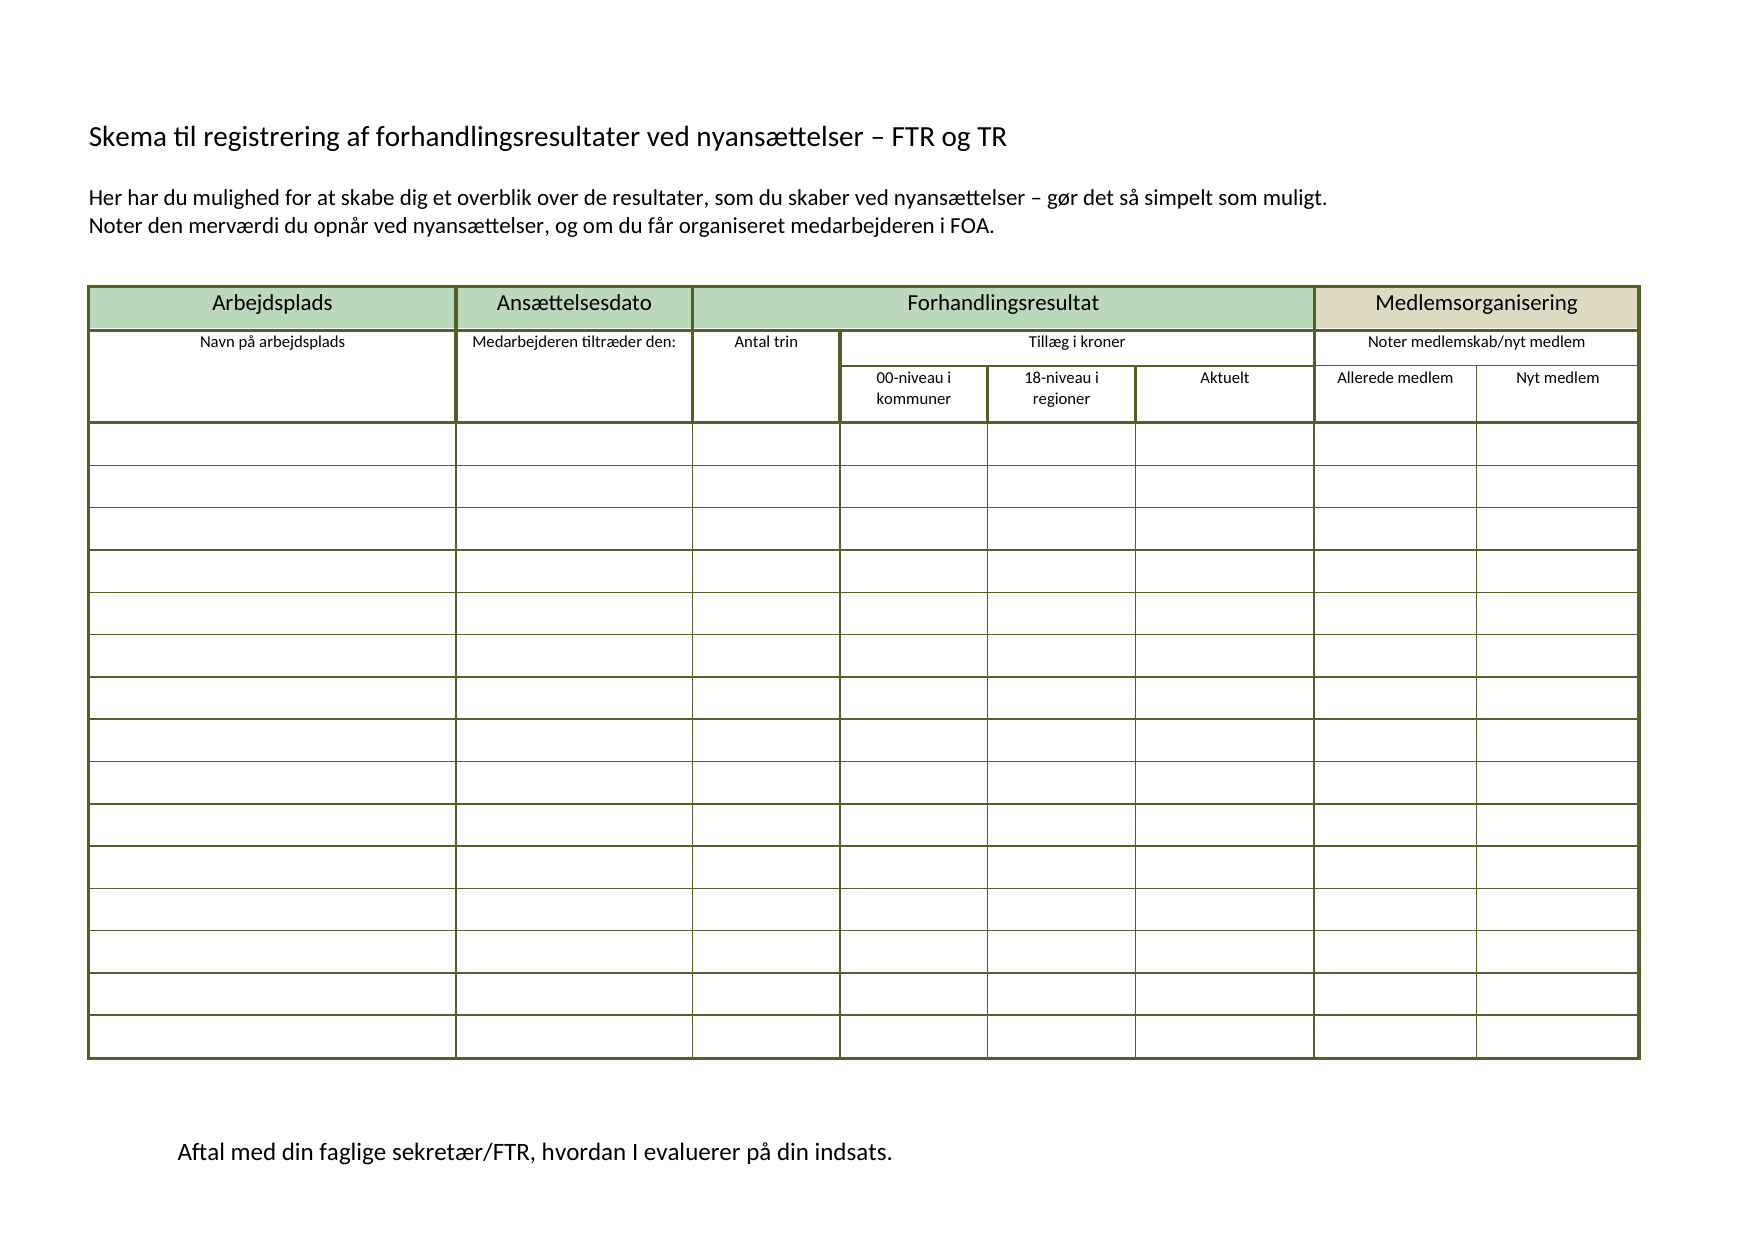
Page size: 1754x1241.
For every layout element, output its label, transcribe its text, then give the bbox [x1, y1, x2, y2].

table_cell [988, 847, 1135, 887]
table_cell [693, 974, 839, 1014]
table_cell [693, 805, 839, 845]
table_cell [1477, 720, 1637, 761]
table_cell [1315, 635, 1476, 676]
table_cell [90, 635, 455, 676]
table_cell [90, 847, 455, 887]
table_cell [90, 1016, 455, 1057]
table_cell [988, 424, 1135, 464]
table_cell [457, 635, 692, 676]
table_cell [988, 508, 1135, 549]
table_cell [1136, 508, 1313, 549]
table_cell Aktuelt [1137, 367, 1313, 421]
table_cell [457, 889, 692, 930]
table_cell [1136, 805, 1313, 845]
table_cell [1315, 678, 1476, 718]
table_cell [841, 974, 987, 1014]
table_cell [988, 805, 1135, 845]
table_cell [1477, 424, 1637, 464]
table_cell [1477, 1016, 1637, 1057]
table_cell [693, 931, 839, 972]
table_cell [457, 720, 692, 761]
table_cell [1315, 508, 1476, 549]
table_cell [1136, 551, 1313, 591]
table_cell [1477, 931, 1637, 972]
table_cell [1136, 931, 1313, 972]
table_cell [1477, 678, 1637, 718]
table_cell [1477, 847, 1637, 887]
table_cell [693, 424, 839, 464]
table_cell [841, 635, 987, 676]
table_cell [457, 931, 692, 972]
table_cell [988, 466, 1135, 507]
table_cell [457, 974, 692, 1014]
table_cell [90, 805, 455, 845]
table_cell [841, 720, 987, 761]
table_cell [1315, 720, 1476, 761]
table_cell [693, 635, 839, 676]
table_cell [1136, 678, 1313, 718]
table_cell [693, 678, 839, 718]
table_cell [1315, 424, 1476, 464]
table_cell [457, 1016, 692, 1057]
table_cell [1136, 466, 1313, 507]
table_header Arbejdsplads [90, 288, 454, 328]
table_cell [693, 762, 839, 803]
table_cell [841, 1016, 987, 1057]
table_cell [1136, 847, 1313, 887]
table_cell [1477, 762, 1637, 803]
table_header Ansættelsesdato [458, 288, 691, 328]
table_cell [90, 931, 455, 972]
table_cell [988, 889, 1135, 930]
table_cell [457, 593, 692, 634]
table_cell [1477, 593, 1637, 634]
table_cell [841, 424, 987, 464]
table_cell [90, 424, 455, 464]
table_cell [841, 931, 987, 972]
table_cell [457, 424, 692, 464]
table_cell [693, 466, 839, 507]
table_cell [90, 551, 455, 591]
table_cell [988, 762, 1135, 803]
table_cell [693, 720, 839, 761]
table_cell [90, 720, 455, 761]
table_cell [988, 720, 1135, 761]
table_cell [457, 466, 692, 507]
table_cell [1315, 889, 1476, 930]
text Skema til registrering af forhandlingsresultater ved nyansættelser – FTR og TR [88, 118, 1577, 154]
table_cell [90, 762, 455, 803]
table_cell [457, 762, 692, 803]
table_cell [1136, 720, 1313, 761]
table_cell Medarbejderen tiltræder den: [458, 332, 691, 421]
table_cell [90, 466, 455, 507]
table_cell [693, 593, 839, 634]
table_cell [693, 1016, 839, 1057]
table_cell [1477, 974, 1637, 1014]
table_cell [1315, 974, 1476, 1014]
table_cell Allerede medlem [1316, 366, 1476, 421]
table_cell [1136, 424, 1313, 464]
table_cell [90, 974, 455, 1014]
table_cell [1136, 974, 1313, 1014]
table_cell [1315, 593, 1476, 634]
table_cell [1315, 847, 1476, 887]
table_cell [1315, 1016, 1476, 1057]
table_cell [841, 762, 987, 803]
table_cell [1315, 466, 1476, 507]
table_cell Navn på arbejdsplads [90, 332, 454, 421]
table_cell [841, 508, 987, 549]
text Her har du mulighed for at skabe dig et overblik over de resultater, som du skaber ved nyansættelser – gør det så simpelt som muligt. [88, 183, 1577, 211]
table_cell [1315, 931, 1476, 972]
table_header Forhandlingsresultat [694, 288, 1313, 328]
table_cell Nyt medlem [1477, 366, 1637, 421]
table_cell [841, 593, 987, 634]
table_cell [90, 593, 455, 634]
table_cell [1136, 1016, 1313, 1057]
table_cell [1136, 762, 1313, 803]
table_cell Tillæg i kroner [842, 332, 1313, 364]
table_cell [457, 847, 692, 887]
table_cell [988, 635, 1135, 676]
table_cell 18-niveau i regioner [989, 367, 1134, 421]
table_cell 00-niveau i kommuner [842, 367, 986, 421]
table_cell [1477, 635, 1637, 676]
table_cell [988, 678, 1135, 718]
table_cell [1477, 889, 1637, 930]
table_cell [841, 847, 987, 887]
table_cell [1477, 466, 1637, 507]
table_cell [1315, 762, 1476, 803]
text Noter den merværdi du opnår ved nyansættelser, og om du får organiseret medarbejderen i FOA. [88, 211, 1577, 239]
table_cell [90, 508, 455, 549]
table_cell [693, 551, 839, 591]
table_cell [1477, 551, 1637, 591]
table_cell [1315, 551, 1476, 591]
table_cell [988, 551, 1135, 591]
table_cell [1136, 635, 1313, 676]
table_cell [1136, 889, 1313, 930]
table_cell Noter medlemskab/nyt medlem [1316, 332, 1637, 364]
table_cell [457, 805, 692, 845]
table_cell [841, 466, 987, 507]
table_cell [1477, 508, 1637, 549]
table_header Medlemsorganisering [1316, 288, 1637, 328]
table_cell [1477, 805, 1637, 845]
table_cell [1315, 805, 1476, 845]
table_cell [693, 508, 839, 549]
table_cell [457, 551, 692, 591]
table_cell [988, 1016, 1135, 1057]
table_cell [457, 508, 692, 549]
table_cell [841, 551, 987, 591]
table_cell [693, 847, 839, 887]
table_cell [1136, 593, 1313, 634]
table_cell [90, 889, 455, 930]
table_cell [988, 931, 1135, 972]
table_cell Antal trin [694, 332, 838, 421]
table_cell [90, 678, 455, 718]
table_cell [841, 805, 987, 845]
table_cell [457, 678, 692, 718]
table_cell [988, 593, 1135, 634]
table_cell [988, 974, 1135, 1014]
table_cell [693, 889, 839, 930]
table_cell [841, 678, 987, 718]
table_cell [841, 889, 987, 930]
